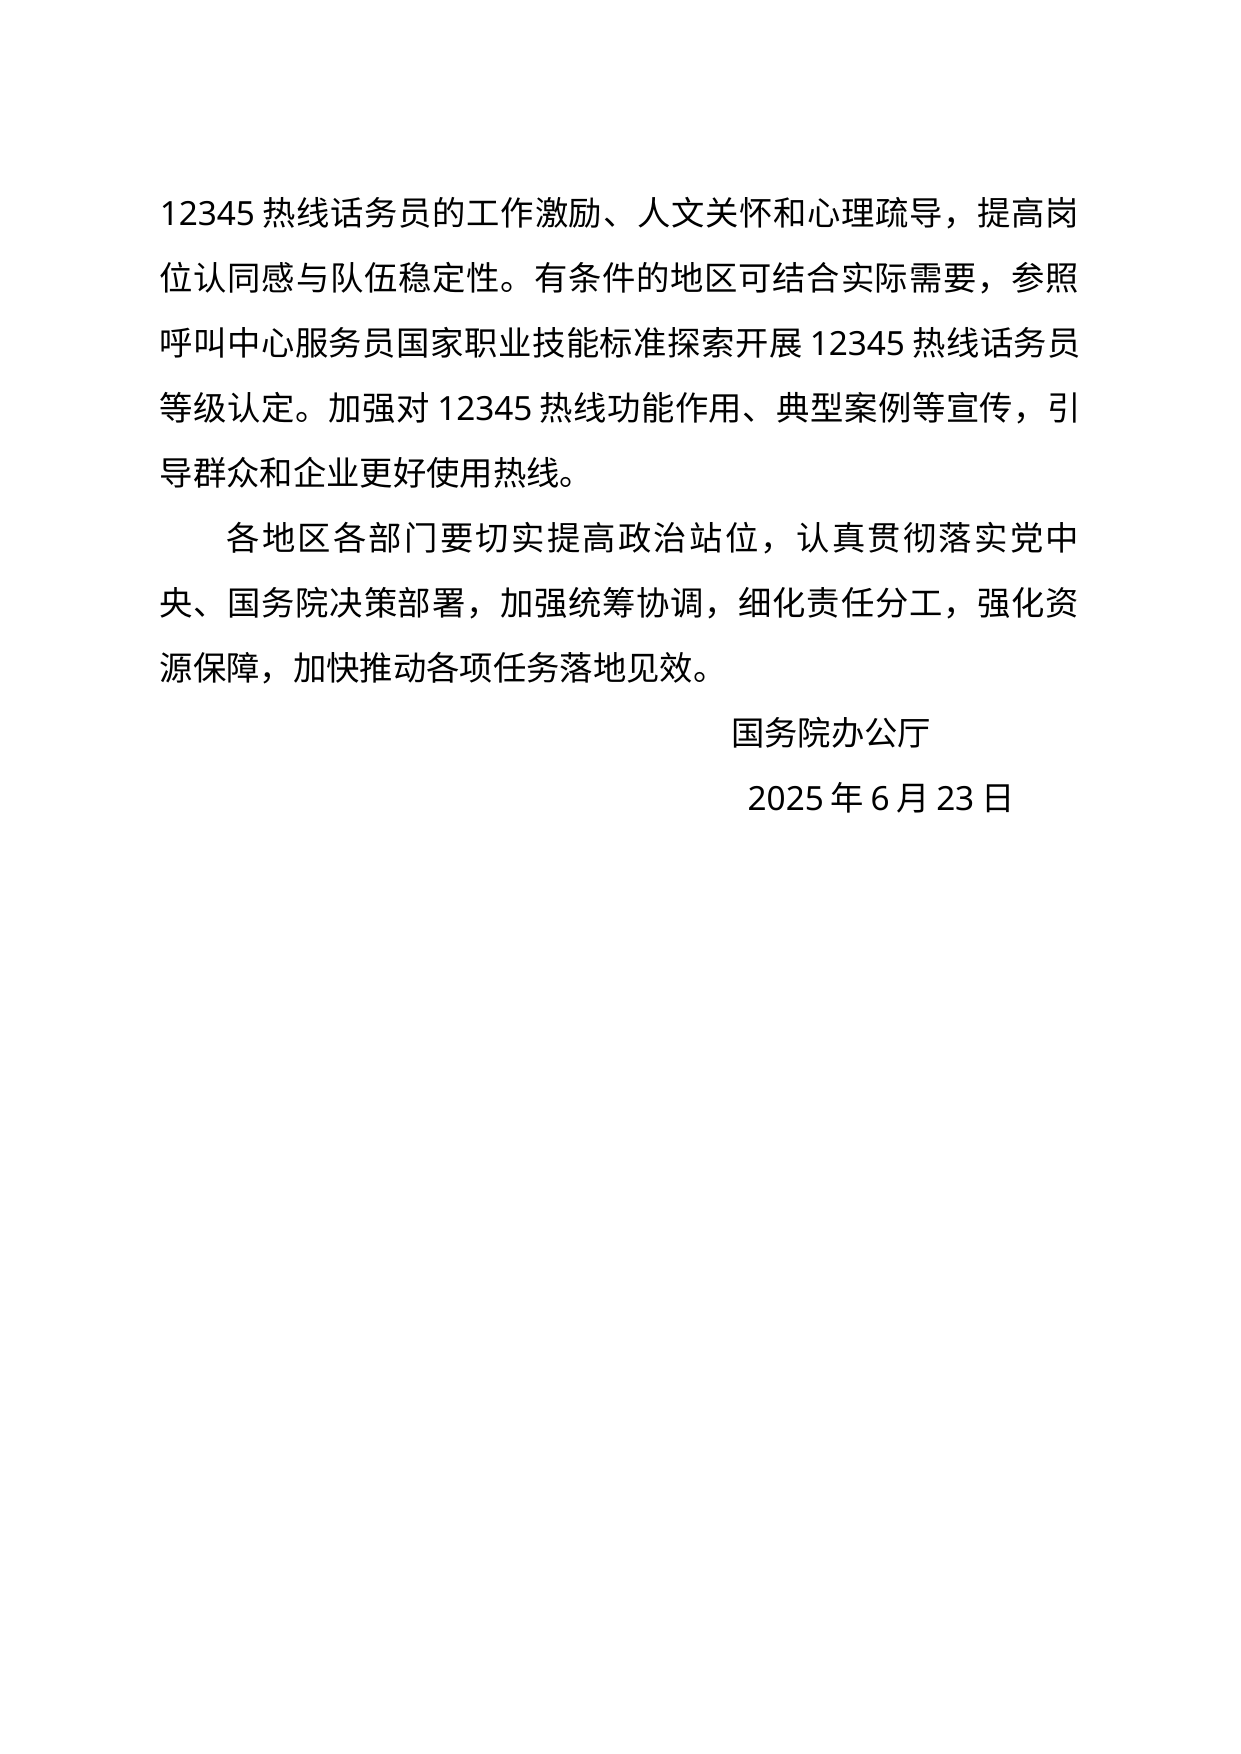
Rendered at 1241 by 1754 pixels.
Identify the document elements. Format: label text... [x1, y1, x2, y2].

text 2025年6月23日 [159, 763, 1081, 828]
text 各地区各部门要切实提高政治站位，认真贯彻落实党中央、国务院决策部署，加强统筹协调，细化责任分工，强化资源保障，加快推动各项任务落地见效。 [159, 503, 1081, 698]
text 国务院办公厅 [159, 698, 1081, 763]
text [159, 178, 1081, 503]
